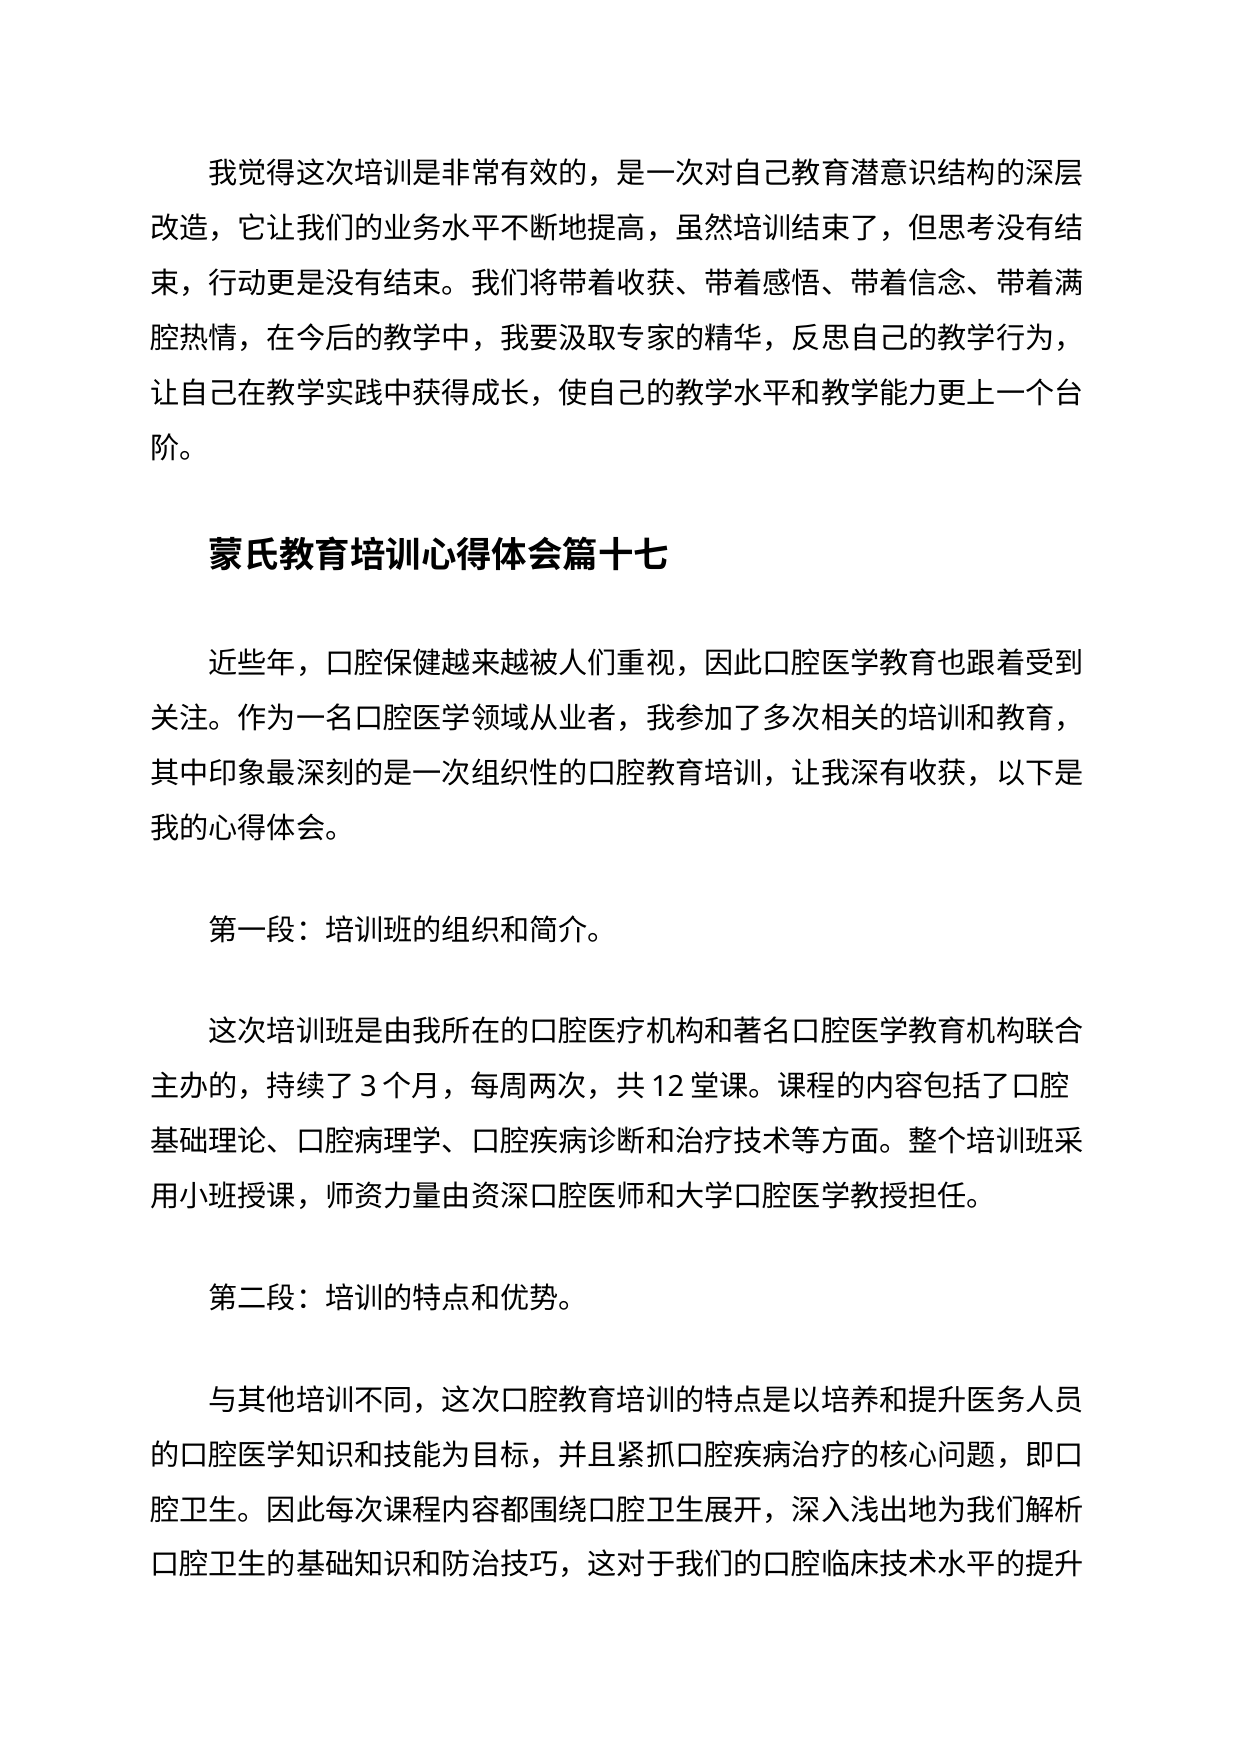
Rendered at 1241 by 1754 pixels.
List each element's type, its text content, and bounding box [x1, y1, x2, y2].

text 第二段：培训的特点和优势。 [150, 1274, 1090, 1317]
text 我觉得这次培训是非常有效的，是一次对自己教育潜意识结构的深层改造，它让我们的业务水平不断地提高，虽然培训结束了，但思考没有结束，行动更是没有结束。我们将带着收获、带着感悟、带着信念、带着满腔热情，在今后的教学中，我要汲取专家的精华，反思自己的教学行为，让自己在教学实践中获得成长，使自己的教学水平和教学能力更上一个台阶。 [150, 150, 1090, 467]
text 第一段：培训班的组织和简介。 [150, 906, 1090, 948]
text 蒙氏教育培训心得体会篇十七 [150, 526, 1090, 577]
text 近些年，口腔保健越来越被人们重视，因此口腔医学教育也跟着受到关注。作为一名口腔医学领域从业者，我参加了多次相关的培训和教育，其中印象最深刻的是一次组织性的口腔教育培训，让我深有收获，以下是我的心得体会。 [150, 640, 1090, 847]
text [150, 1376, 1090, 1583]
text 这次培训班是由我所在的口腔医疗机构和著名口腔医学教育机构联合主办的，持续了3个月，每周两次，共12堂课。课程的内容包括了口腔基础理论、口腔病理学、口腔疾病诊断和治疗技术等方面。整个培训班采用小班授课，师资力量由资深口腔医师和大学口腔医学教授担任。 [150, 1008, 1090, 1215]
